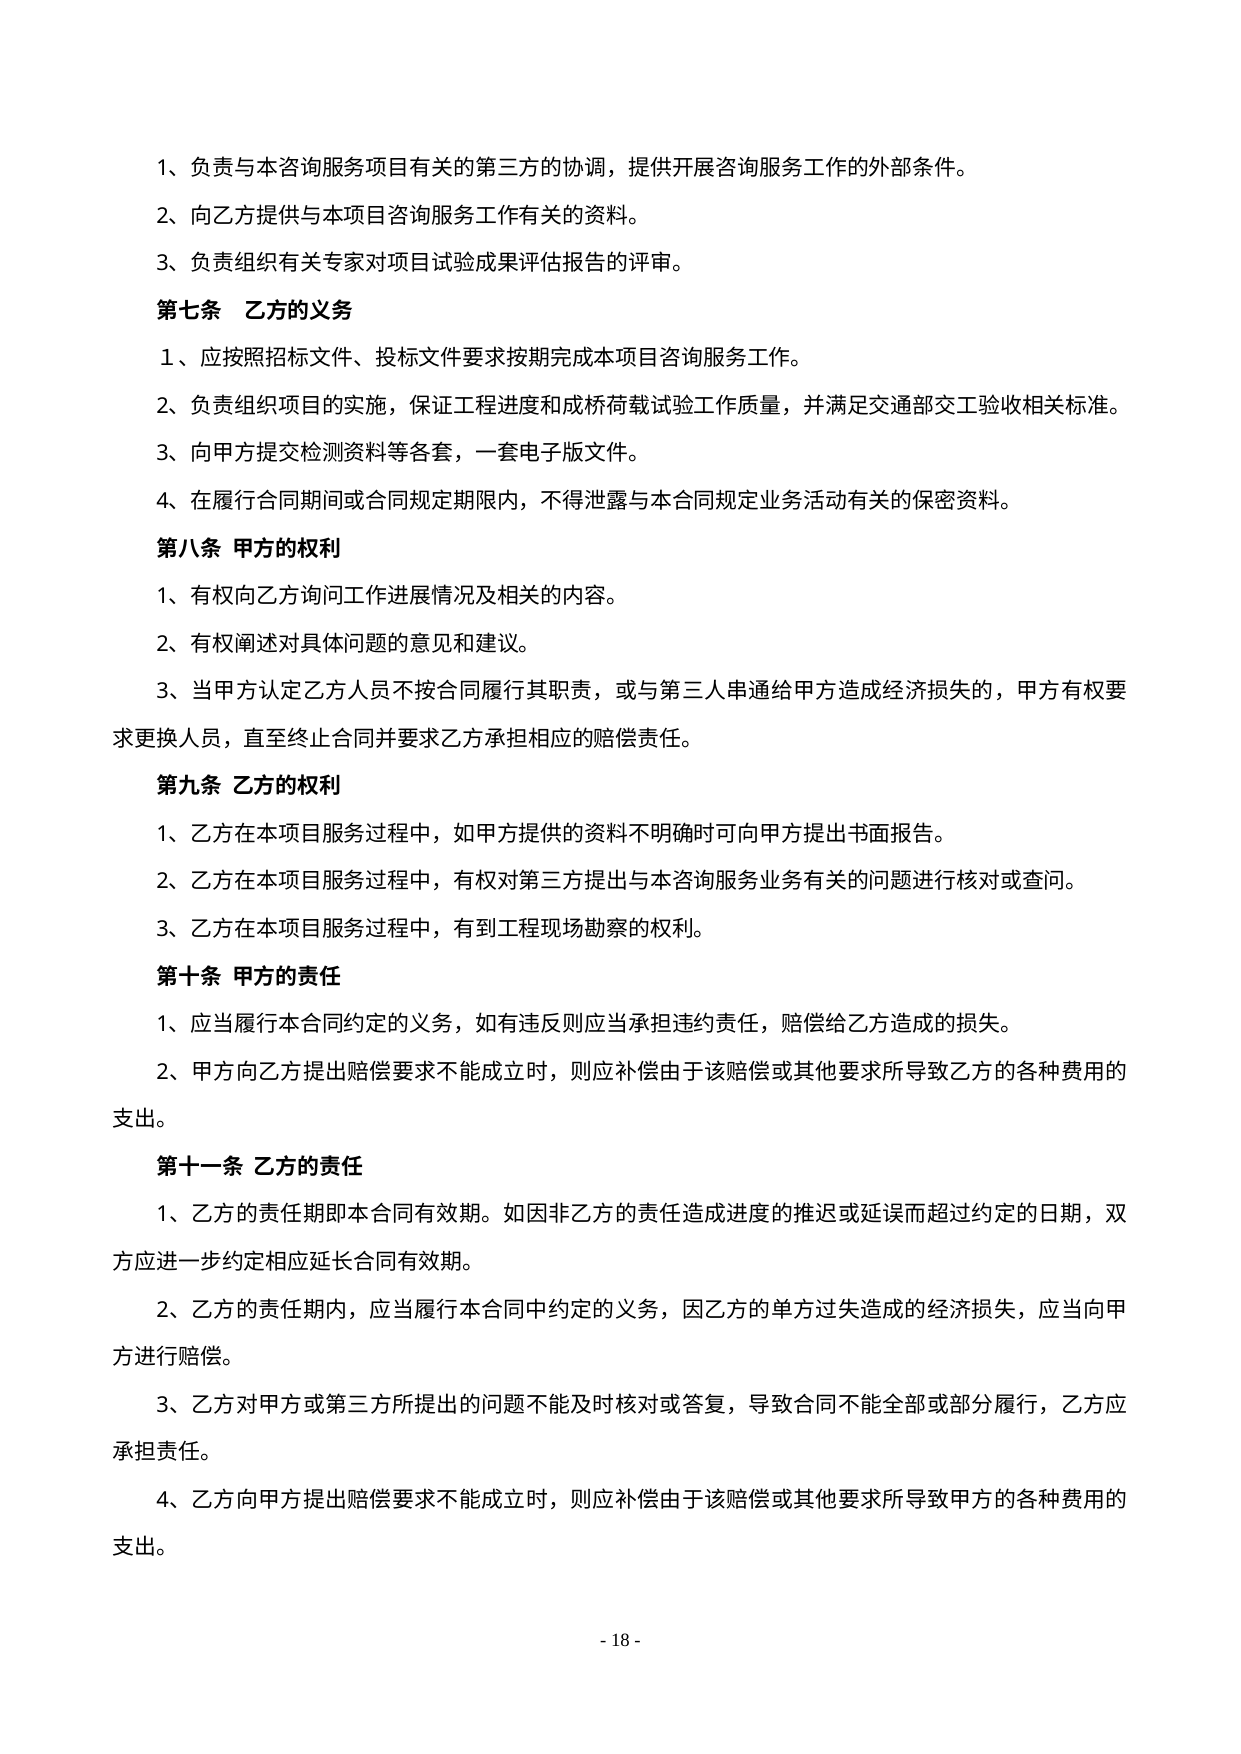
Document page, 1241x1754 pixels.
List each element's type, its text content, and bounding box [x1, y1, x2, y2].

text 3、乙方对甲方或第三方所提出的问题不能及时核对或答复，导致合同不能全部或部分履行，乙方应承担责任。 [112, 1387, 1128, 1466]
text 第十条 甲方的责任 [112, 959, 1128, 990]
text 3、当甲方认定乙方人员不按合同履行其职责，或与第三人串通给甲方造成经济损失的，甲方有权要求更换人员，直至终止合同并要求乙方承担相应的赔偿责任。 [112, 673, 1128, 753]
text 第十一条 乙方的责任 [112, 1149, 1128, 1181]
text 2、甲方向乙方提出赔偿要求不能成立时，则应补偿由于该赔偿或其他要求所导致乙方的各种费用的支出。 [112, 1054, 1128, 1133]
text 2、有权阐述对具体问题的意见和建议。 [112, 626, 1128, 657]
text 1、负责与本咨询服务项目有关的第三方的协调，提供开展咨询服务工作的外部条件。 [112, 150, 1128, 182]
text 2、乙方在本项目服务过程中，有权对第三方提出与本咨询服务业务有关的问题进行核对或查问。 [112, 863, 1128, 895]
text 1、应当履行本合同约定的义务，如有违反则应当承担违约责任，赔偿给乙方造成的损失。 [112, 1006, 1128, 1038]
text 第七条 乙方的义务 [112, 293, 1128, 324]
text 1、有权向乙方询问工作进展情况及相关的内容。 [112, 578, 1128, 610]
text 4、在履行合同期间或合同规定期限内，不得泄露与本合同规定业务活动有关的保密资料。 [112, 483, 1128, 515]
text 3、向甲方提交检测资料等各套，一套电子版文件。 [112, 435, 1128, 467]
text 2、负责组织项目的实施，保证工程进度和成桥荷载试验工作质量，并满足交通部交工验收相关标准。 [112, 388, 1128, 419]
text 3、乙方在本项目服务过程中，有到工程现场勘察的权利。 [112, 911, 1128, 943]
text 3、负责组织有关专家对项目试验成果评估报告的评审。 [112, 245, 1128, 277]
text 2、向乙方提供与本项目咨询服务工作有关的资料。 [112, 198, 1128, 229]
text 第九条 乙方的权利 [112, 768, 1128, 800]
text 1、乙方在本项目服务过程中，如甲方提供的资料不明确时可向甲方提出书面报告。 [112, 816, 1128, 848]
text 1、乙方的责任期即本合同有效期。如因非乙方的责任造成进度的推迟或延误而超过约定的日期，双方应进一步约定相应延长合同有效期。 [112, 1196, 1128, 1276]
text 4、乙方向甲方提出赔偿要求不能成立时，则应补偿由于该赔偿或其他要求所导致甲方的各种费用的支出。 [112, 1482, 1128, 1561]
text 2、乙方的责任期内，应当履行本合同中约定的义务，因乙方的单方过失造成的经济损失，应当向甲方进行赔偿。 [112, 1292, 1128, 1371]
text 第八条 甲方的权利 [112, 531, 1128, 562]
text １、应按照招标文件、投标文件要求按期完成本项目咨询服务工作。 [112, 340, 1128, 372]
